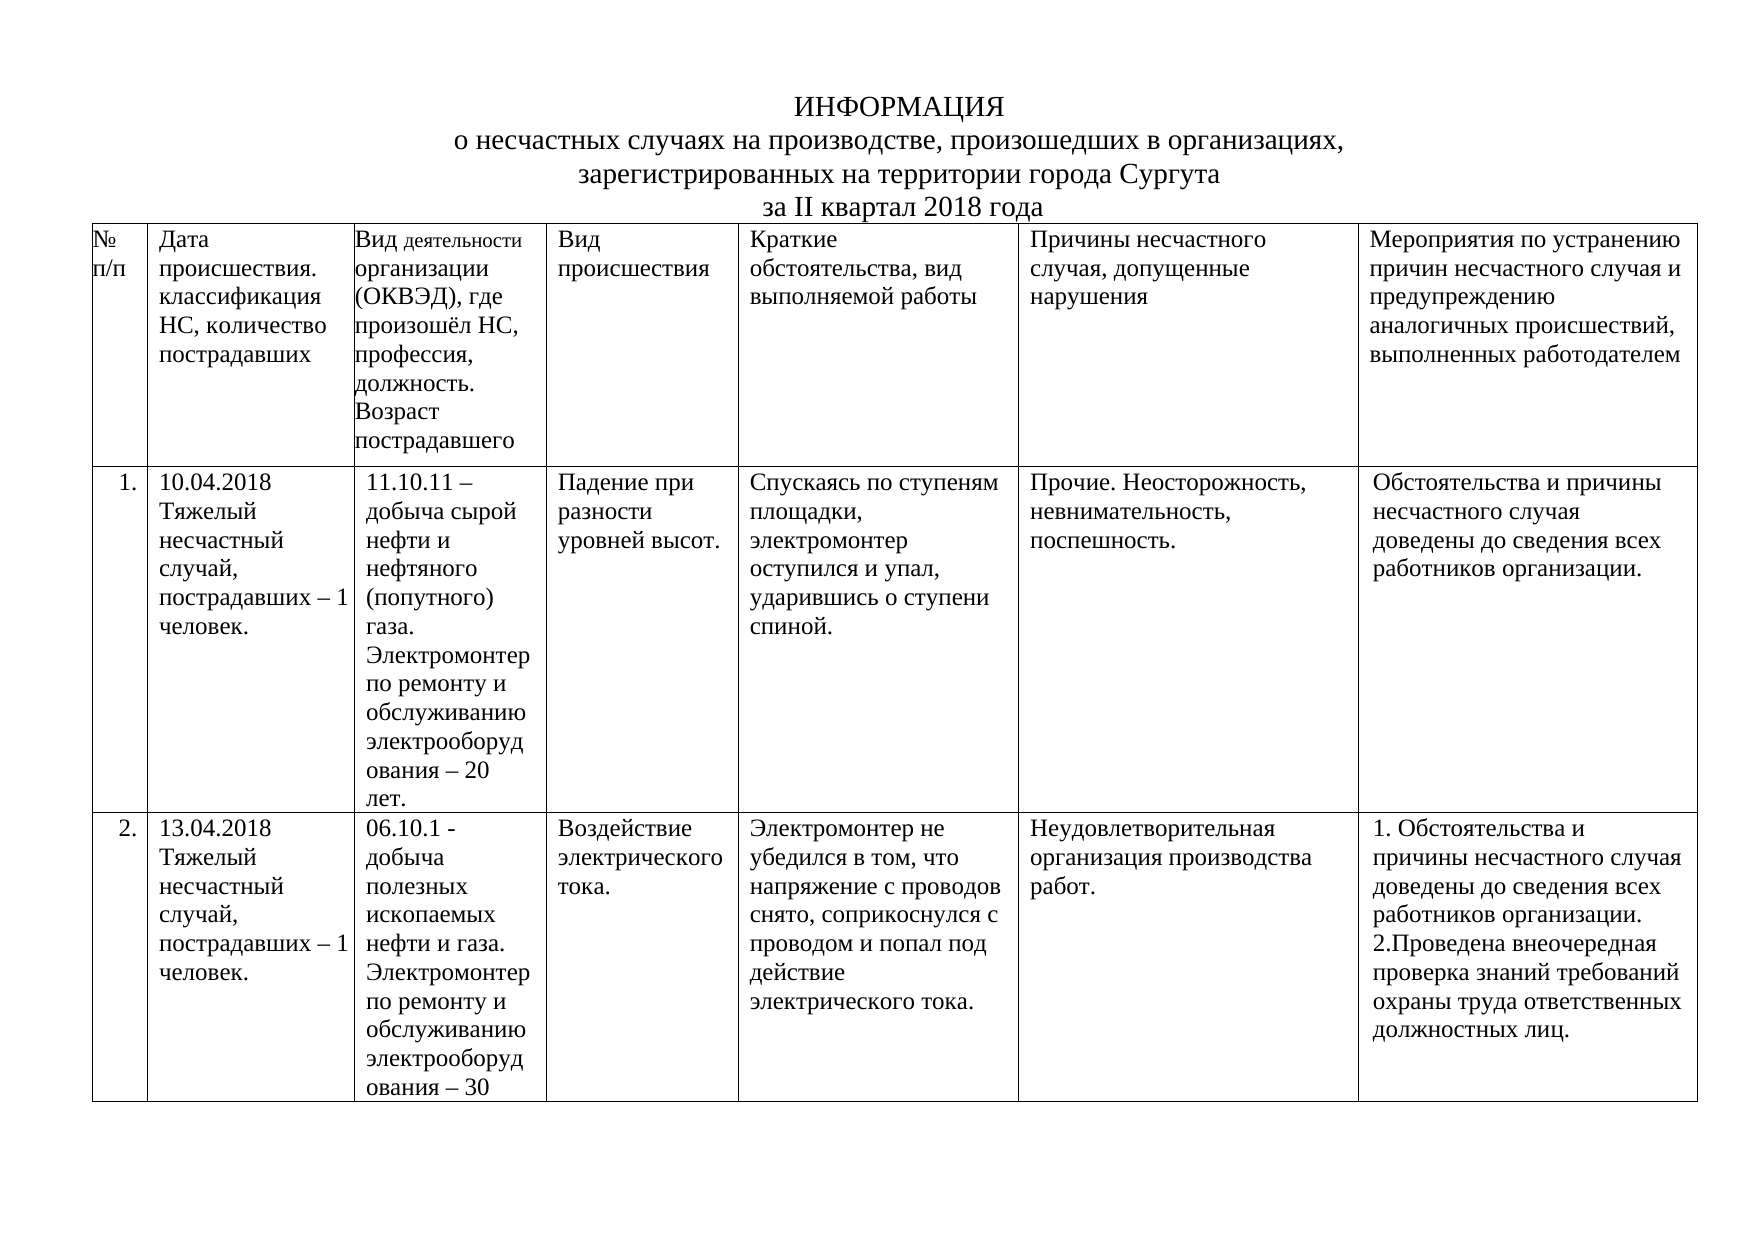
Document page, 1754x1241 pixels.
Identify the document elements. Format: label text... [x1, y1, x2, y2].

table_cell Прочие. Неосторожность, невнимательность, поспешность. [1019, 467, 1358, 812]
table_cell [93, 813, 147, 1101]
table_header Причины несчастного случая, допущенные нарушения [1019, 224, 1358, 466]
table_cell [547, 813, 738, 1101]
table_header Вид происшествия [547, 224, 738, 466]
text о несчастных случаях на производстве, произошедших в организациях, [103, 122, 1695, 156]
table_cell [148, 813, 354, 1101]
table_header Мероприятия по устранению причин несчастного случая и предупреждению аналогичных происшествий, выполненных работодателем [1359, 224, 1697, 466]
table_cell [739, 813, 1018, 1101]
table_cell Обстоятельства и причины несчастного случая доведены до сведения всех работников организации. [1359, 467, 1697, 812]
table_header Краткие обстоятельства, вид выполняемой работы [739, 224, 1018, 466]
text ИНФОРМАЦИЯ [103, 89, 1695, 122]
table_cell Падение при разности уровней высот. [547, 467, 738, 812]
table_cell Спускаясь по ступеням площадки, электромонтер оступился и упал, ударившись о ступени спиной. [739, 467, 1018, 812]
table_cell 10.04.2018 Тяжелый несчастный случай, пострадавших – 1 человек. [148, 467, 354, 812]
text за II квартал 2018 года [103, 189, 1695, 223]
table_header Вид деятельности организации (ОКВЭД), где произошёл НС, профессия, должность. Возраст пострадавшего [355, 224, 546, 466]
table_cell 11.10.11 – добыча сырой нефти и нефтяного (попутного) газа. Электромонтер по ремонту и обслуживанию электрооборудования – 20 лет. [355, 467, 546, 812]
table_cell [93, 467, 147, 812]
table_header Дата происшествия. классификация НС, количество пострадавших [148, 224, 354, 466]
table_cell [355, 813, 546, 1101]
table_header № п/п [93, 224, 147, 466]
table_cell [1359, 813, 1697, 1101]
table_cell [1019, 813, 1358, 1101]
text зарегистрированных на территории города Сургута [103, 156, 1695, 189]
